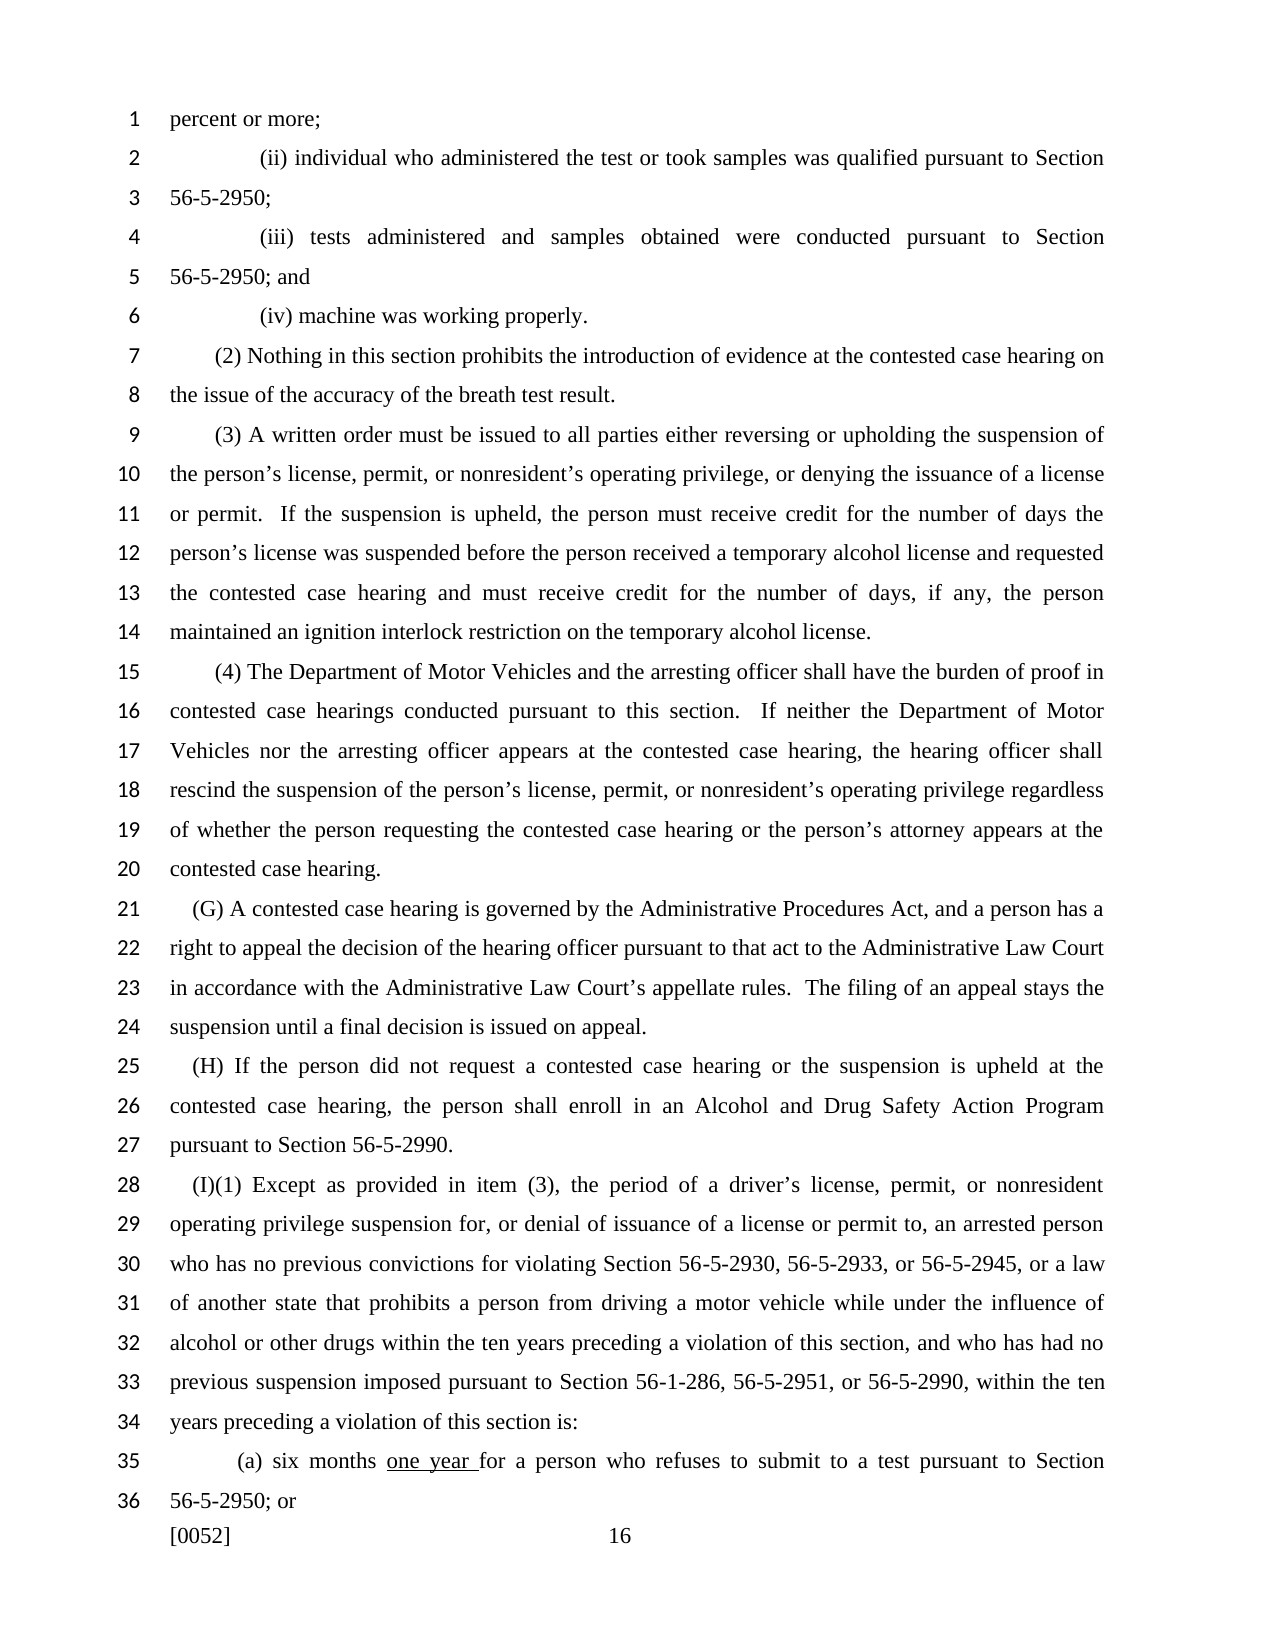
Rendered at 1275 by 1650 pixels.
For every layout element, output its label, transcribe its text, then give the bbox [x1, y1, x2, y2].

text (G) A contested case hearing is governed by the Administrative Procedures Act, and a person has a right to appeal the decision of the hearing officer pursuant to that act to the Administrative Law Court in accordance with the Administrative Law Court’s appellate rules. The filing of an appeal stays the suspension until a final decision is issued on appeal. [169, 894, 1106, 1039]
text (iii) tests administered and samples obtained were conducted pursuant to Section 56‑5‑2950; and [169, 223, 1106, 289]
text (3) A written order must be issued to all parties either reversing or upholding the suspension of the person’s license, permit, or nonresident’s operating privilege, or denying the issuance of a license or permit. If the suspension is upheld, the person must receive credit for the number of days the person’s license was suspended before the person received a temporary alcohol license and requested the contested case hearing and must receive credit for the number of days, if any, the person maintained an ignition interlock restriction on the temporary alcohol license. [169, 421, 1106, 644]
text (I)(1) Except as provided in item (3), the period of a driver’s license, permit, or nonresident operating privilege suspension for, or denial of issuance of a license or permit to, an arrested person who has no previous convictions for violating Section 56‑5‑2930, 56‑5‑2933, or 56‑5‑2945, or a law of another state that prohibits a person from driving a motor vehicle while under the influence of alcohol or other drugs within the ten years preceding a violation of this section, and who has had no previous suspension imposed pursuant to Section 56‑1‑286, 56‑5‑2951, or 56‑5‑2990, within the ten years preceding a violation of this section is: [169, 1171, 1106, 1434]
text (a) six months one year for a person who refuses to submit to a test pursuant to Section 56‑5‑2950; or [169, 1447, 1106, 1513]
text (2) Nothing in this section prohibits the introduction of evidence at the contested case hearing on the issue of the accuracy of the breath test result. [169, 342, 1106, 408]
text (ii) individual who administered the test or took samples was qualified pursuant to Section 56‑5‑2950; [169, 144, 1106, 210]
text (iv) machine was working properly. [169, 302, 1106, 329]
text (H) If the person did not request a contested case hearing or the suspension is upheld at the contested case hearing, the person shall enroll in an Alcohol and Drug Safety Action Program pursuant to Section 56‑5‑2990. [169, 1052, 1106, 1158]
text (4) The Department of Motor Vehicles and the arresting officer shall have the burden of proof in contested case hearings conducted pursuant to this section. If neither the Department of Motor Vehicles nor the arresting officer appears at the contested case hearing, the hearing officer shall rescind the suspension of the person’s license, permit, or nonresident’s operating privilege regardless of whether the person requesting the contested case hearing or the person’s attorney appears at the contested case hearing. [169, 658, 1106, 881]
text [169, 105, 1106, 131]
